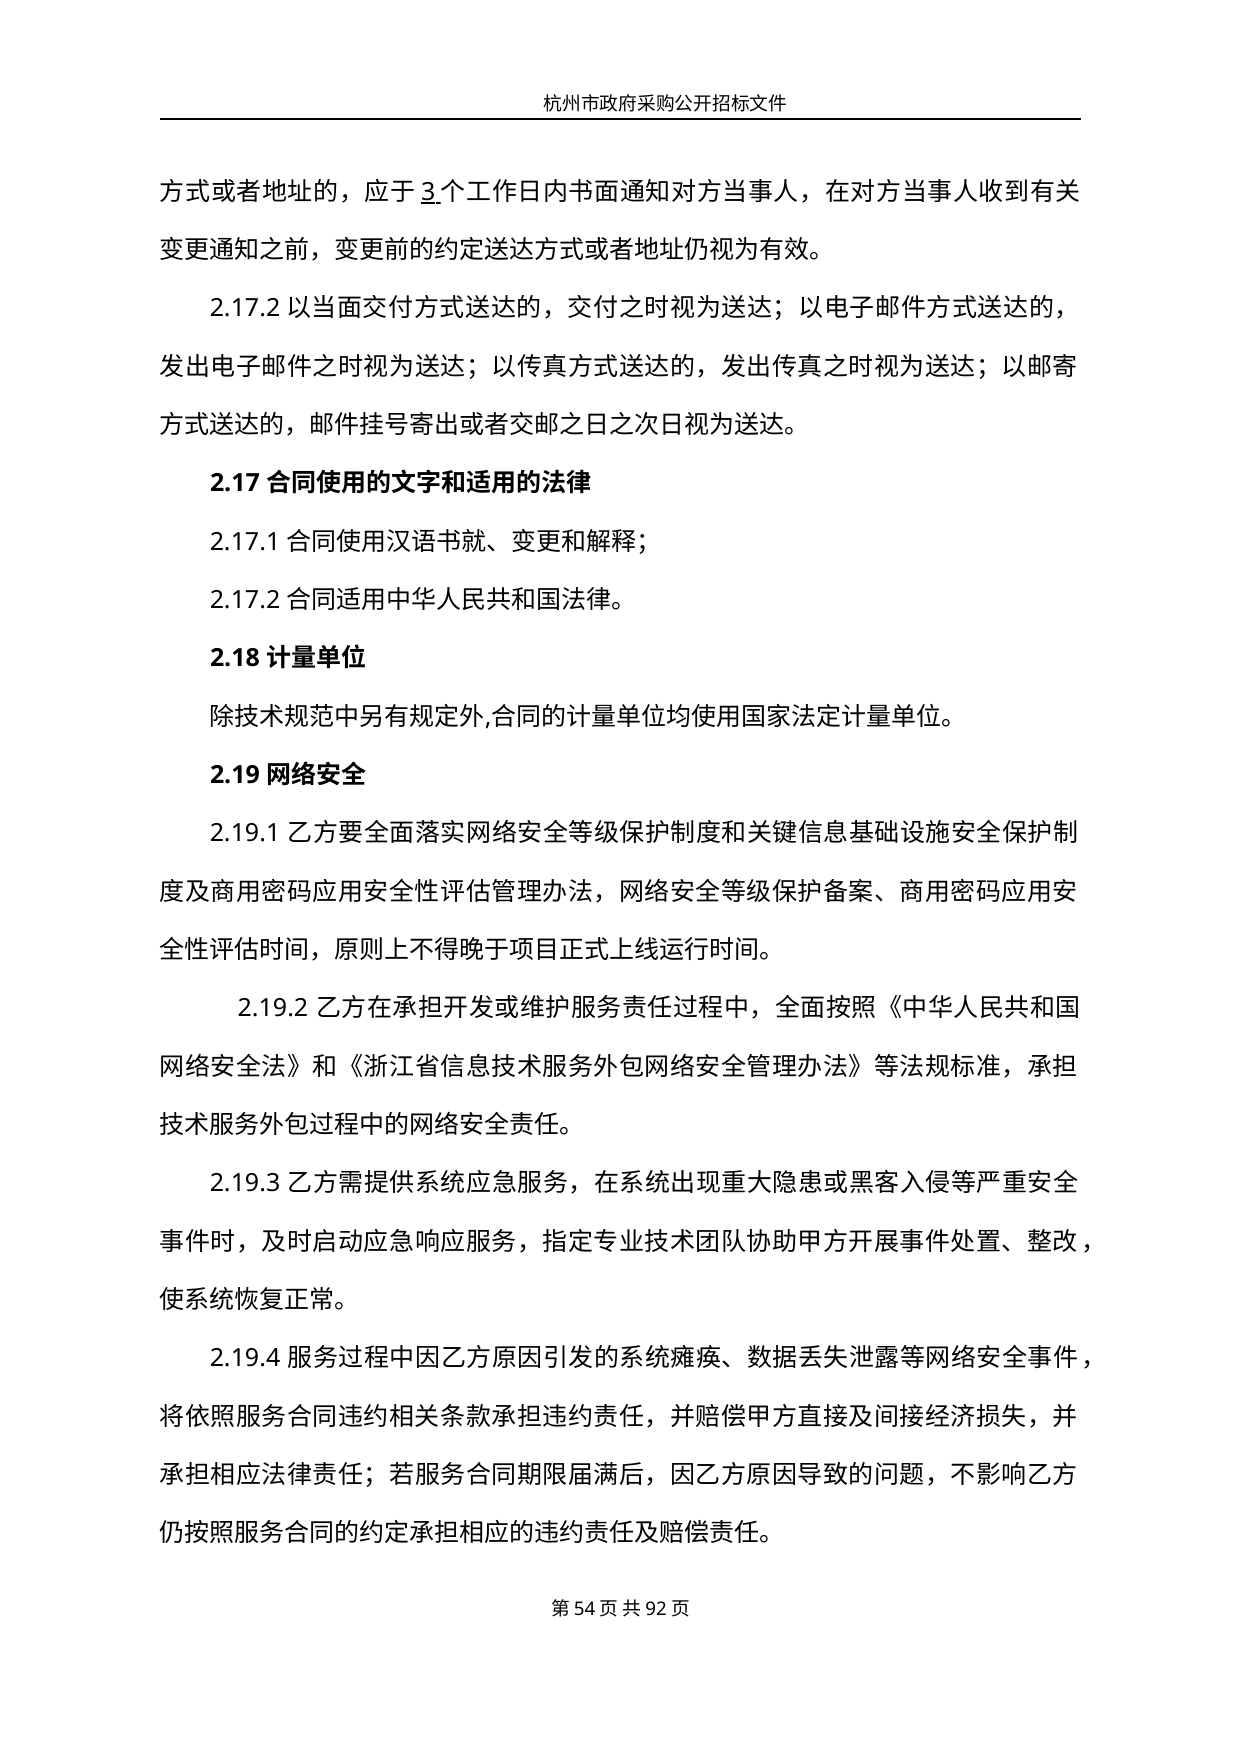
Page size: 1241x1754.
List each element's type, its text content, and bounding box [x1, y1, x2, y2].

text 2.18 计量单位 [159, 620, 1081, 678]
text 2.17.1 合同使用汉语书就、变更和解释； [159, 503, 1081, 562]
text 2.19.2 乙方在承担开发或维护服务责任过程中，全面按照《中华人民共和国网络安全法》和《浙江省信息技术服务外包网络安全管理办法》等法规标准，承担技术服务外包过程中的网络安全责任。 [159, 970, 1081, 1145]
text 2.17.2以当面交付方式送达的，交付之时视为送达；以电子邮件方式送达的，发出电子邮件之时视为送达；以传真方式送达的，发出传真之时视为送达；以邮寄方式送达的，邮件挂号寄出或者交邮之日之次日视为送达。 [159, 270, 1081, 445]
text 2.19.4 服务过程中因乙方原因引发的系统瘫痪、数据丢失泄露等网络安全事件，将依照服务合同违约相关条款承担违约责任，并赔偿甲方直接及间接经济损失，并承担相应法律责任；若服务合同期限届满后，因乙方原因导致的问题，不影响乙方仍按照服务合同的约定承担相应的违约责任及赔偿责任。 [159, 1320, 1081, 1553]
text 2.19.1 乙方要全面落实网络安全等级保护制度和关键信息基础设施安全保护制度及商用密码应用安全性评估管理办法，网络安全等级保护备案、商用密码应用安全性评估时间，原则上不得晚于项目正式上线运行时间。 [159, 795, 1081, 970]
text 2.19 网络安全 [159, 737, 1081, 795]
text 除技术规范中另有规定外,合同的计量单位均使用国家法定计量单位。 [159, 678, 1081, 737]
text 2.19.3 乙方需提供系统应急服务，在系统出现重大隐患或黑客入侵等严重安全事件时，及时启动应急响应服务，指定专业技术团队协助甲方开展事件处置、整改，使系统恢复正常。 [159, 1145, 1081, 1320]
text 2.17 合同使用的文字和适用的法律 [159, 445, 1081, 503]
text 2.17.2 合同适用中华人民共和国法律。 [159, 562, 1081, 620]
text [159, 153, 1081, 270]
